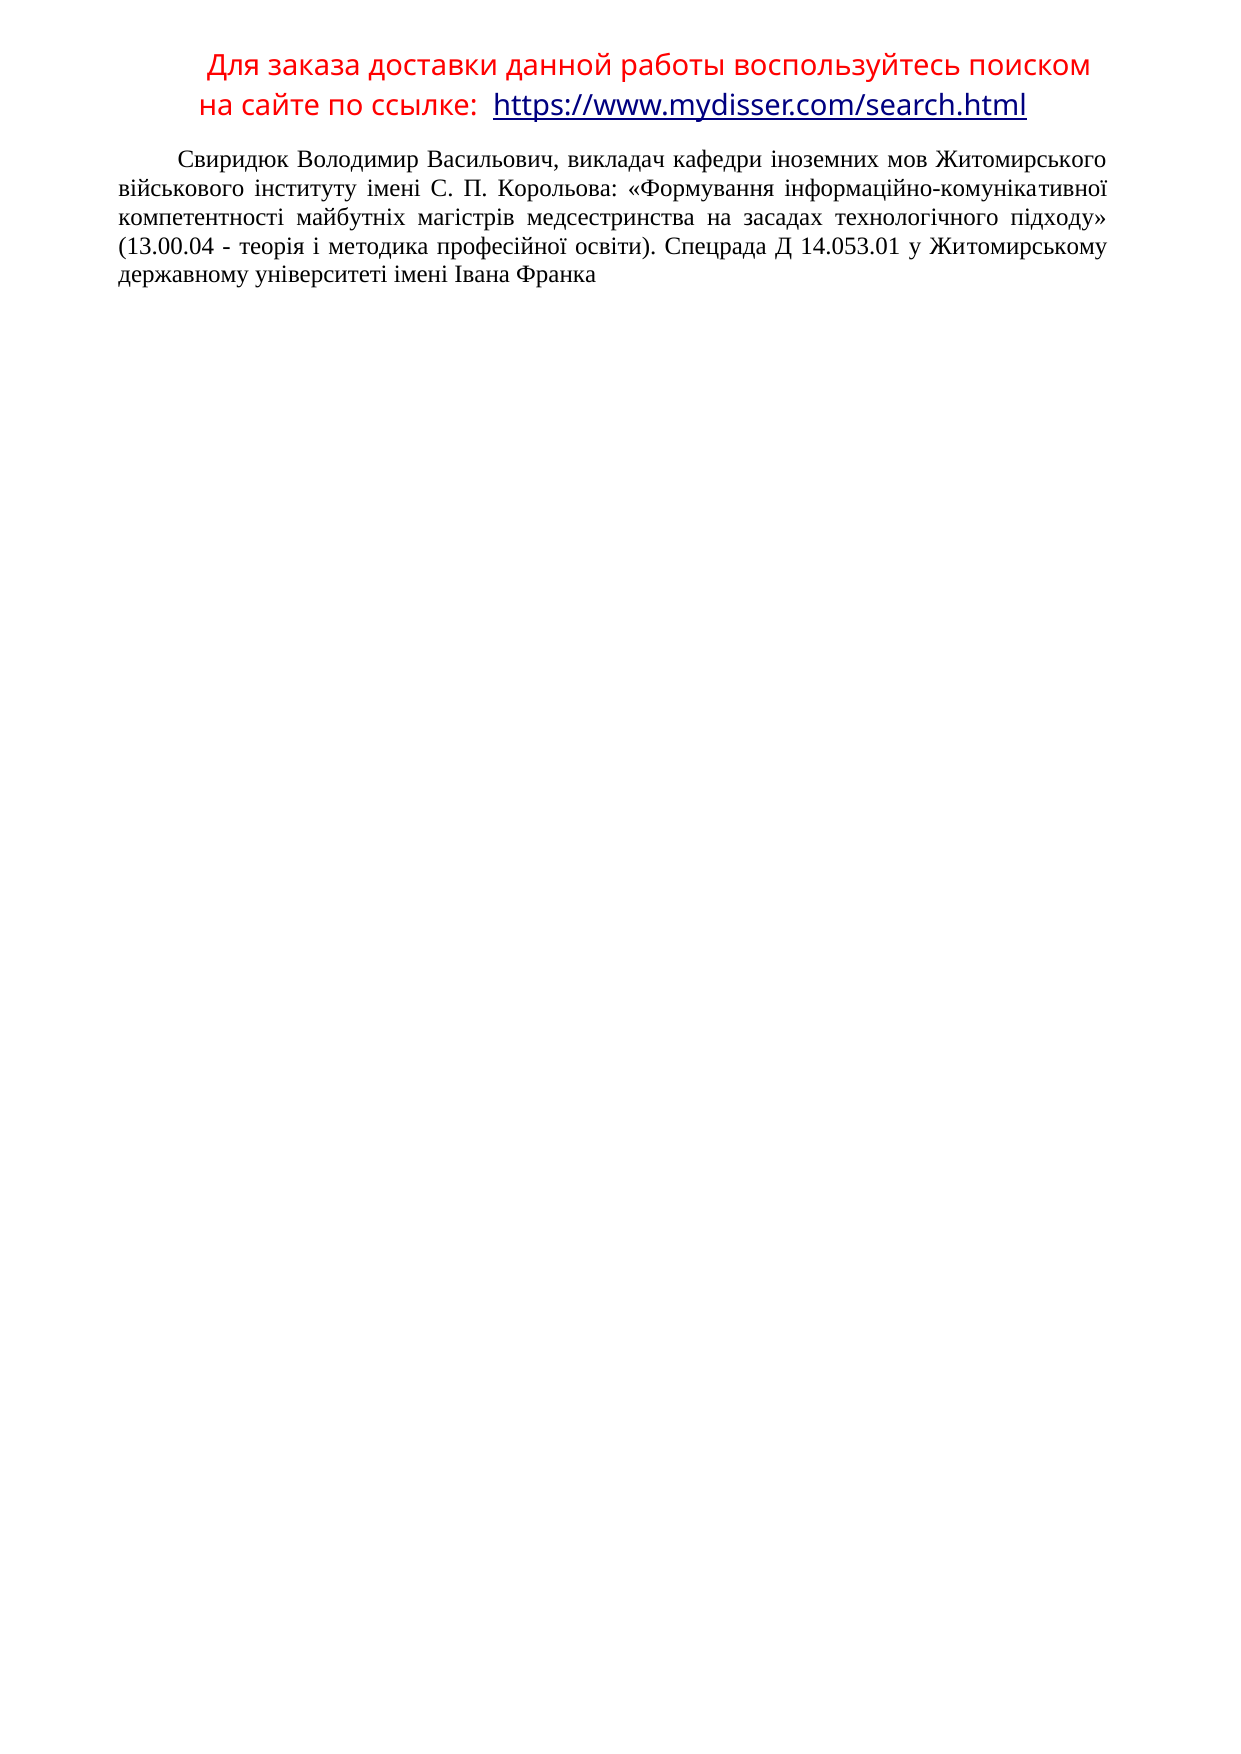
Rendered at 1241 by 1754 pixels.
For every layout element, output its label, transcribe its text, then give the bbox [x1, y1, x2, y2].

text Свиридюк Володимир Васильович, викладач кафедри іноземних мов Житомирського військового інституту імені С. П. Корольова: «Формування інформаційно-комунікативної компетентності майбутніх магістрів медсестринства на засадах технологічного підходу» (13.00.04 - теорія і методика професійної освіти). Спецрада Д 14.053.01 у Житомирському державному університеті імені Івана Франка [118, 144, 1107, 288]
